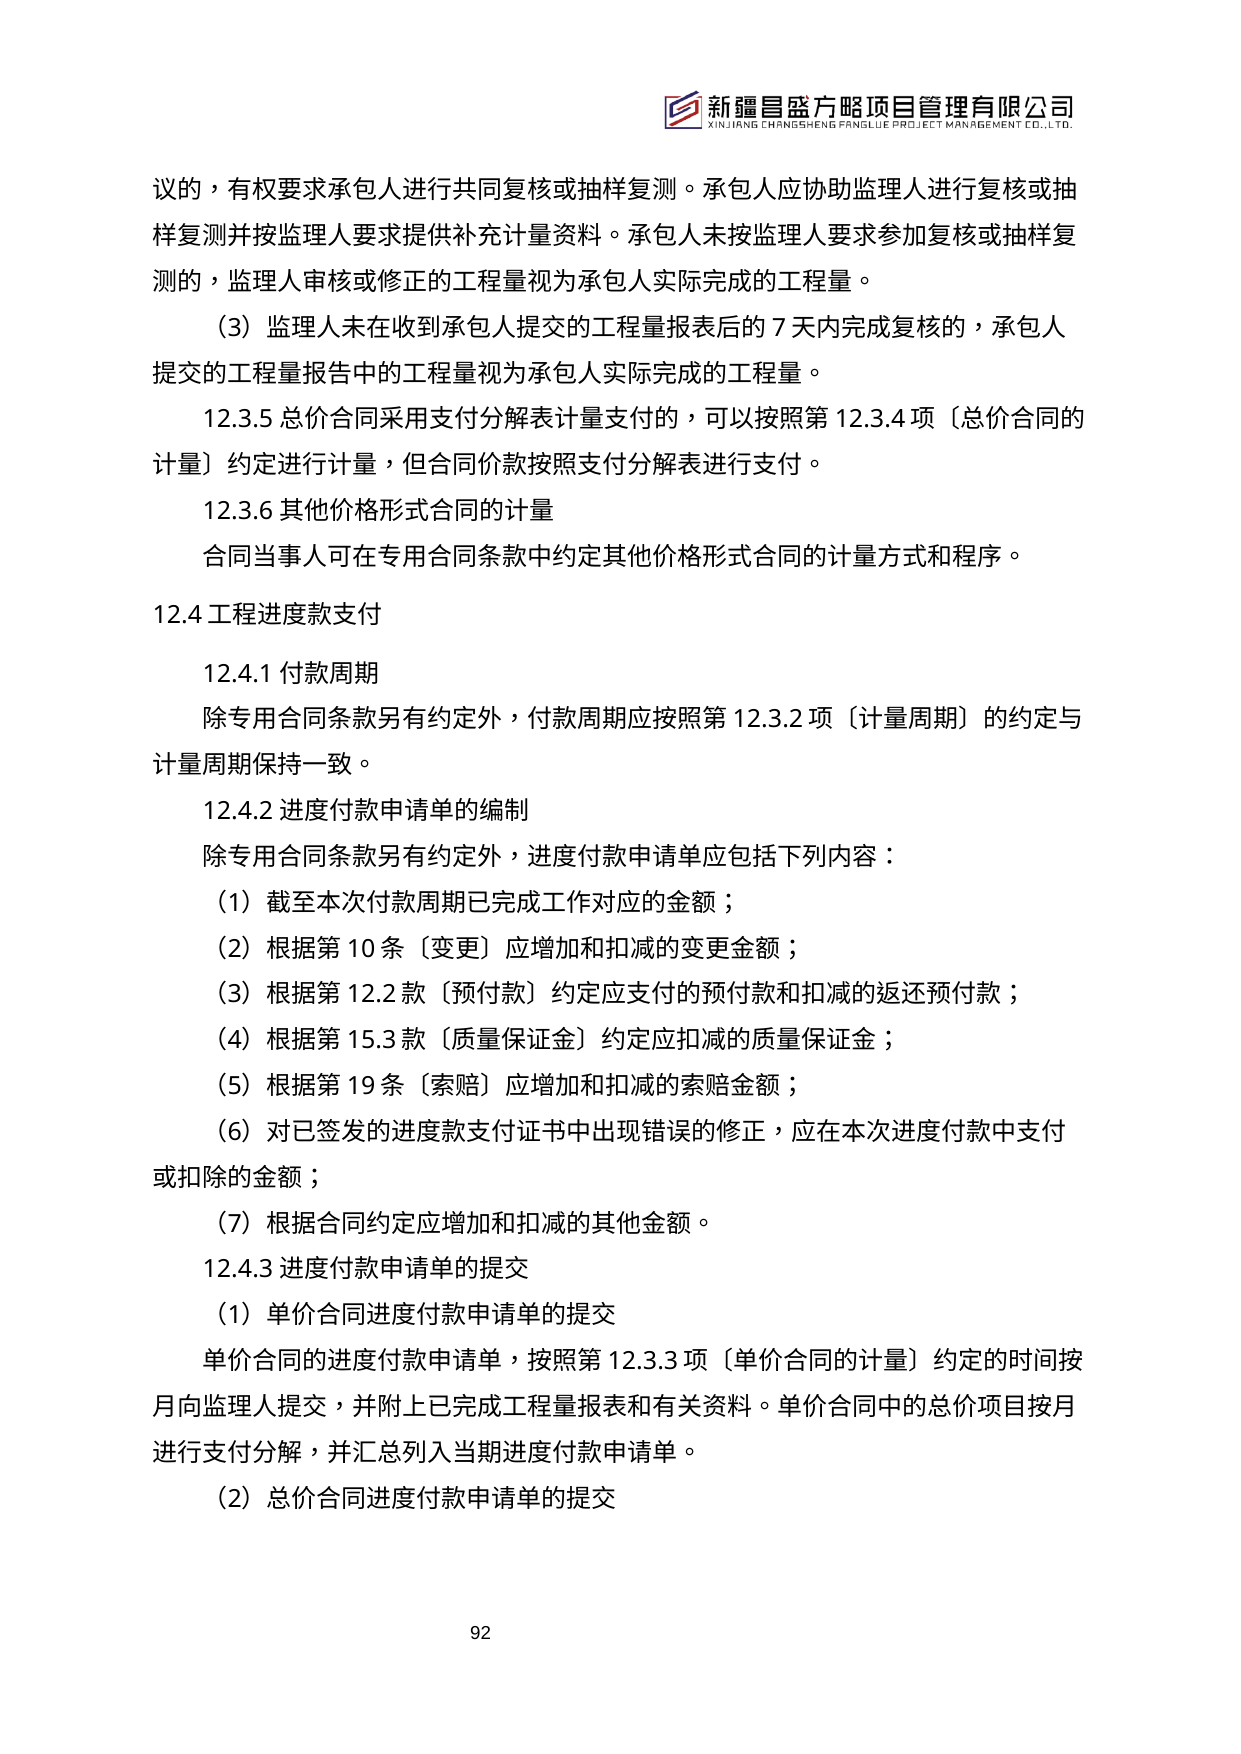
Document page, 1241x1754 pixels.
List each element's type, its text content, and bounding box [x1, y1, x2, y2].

text 单价合同的进度付款申请单，按照第12.3.3项〔单价合同的计量〕约定的时间按月向监理人提交，并附上已完成工程量报表和有关资料。单价合同中的总价项目按月进行支付分解，并汇总列入当期进度付款申请单。 [152, 1333, 1088, 1470]
text （1）单价合同进度付款申请单的提交 [152, 1287, 1088, 1333]
text （4）根据第15.3款〔质量保证金〕约定应扣减的质量保证金； [152, 1012, 1088, 1058]
text （3）根据第12.2款〔预付款〕约定应支付的预付款和扣减的返还预付款； [152, 966, 1088, 1012]
picture [650, 90, 1088, 137]
text （1）截至本次付款周期已完成工作对应的金额； [152, 874, 1088, 920]
text （2）根据第10条〔变更〕应增加和扣减的变更金额； [152, 920, 1088, 966]
subtitle 12.4工程进度款支付 [152, 587, 1088, 633]
text 除专用合同条款另有约定外，付款周期应按照第12.3.2项〔计量周期〕的约定与计量周期保持一致。 [152, 691, 1088, 783]
text （7）根据合同约定应增加和扣减的其他金额。 [152, 1195, 1088, 1241]
text （6）对已签发的进度款支付证书中出现错误的修正，应在本次进度付款中支付或扣除的金额； [152, 1104, 1088, 1195]
text 12.4.1 付款周期 [152, 645, 1088, 691]
text （3）监理人未在收到承包人提交的工程量报表后的7天内完成复核的，承包人提交的工程量报告中的工程量视为承包人实际完成的工程量。 [152, 299, 1088, 391]
text 12.4.3 进度付款申请单的提交 [152, 1241, 1088, 1287]
text 合同当事人可在专用合同条款中约定其他价格形式合同的计量方式和程序。 [152, 529, 1088, 574]
text 12.3.5 总价合同采用支付分解表计量支付的，可以按照第12.3.4项〔总价合同的计量〕约定进行计量，但合同价款按照支付分解表进行支付。 [152, 391, 1088, 483]
text 12.4.2 进度付款申请单的编制 [152, 783, 1088, 829]
text 除专用合同条款另有约定外，进度付款申请单应包括下列内容： [152, 829, 1088, 874]
text 12.3.6 其他价格形式合同的计量 [152, 483, 1088, 529]
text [152, 162, 1088, 299]
text （2）总价合同进度付款申请单的提交 [152, 1470, 1088, 1516]
text （5）根据第19条〔索赔〕应增加和扣减的索赔金额； [152, 1058, 1088, 1104]
